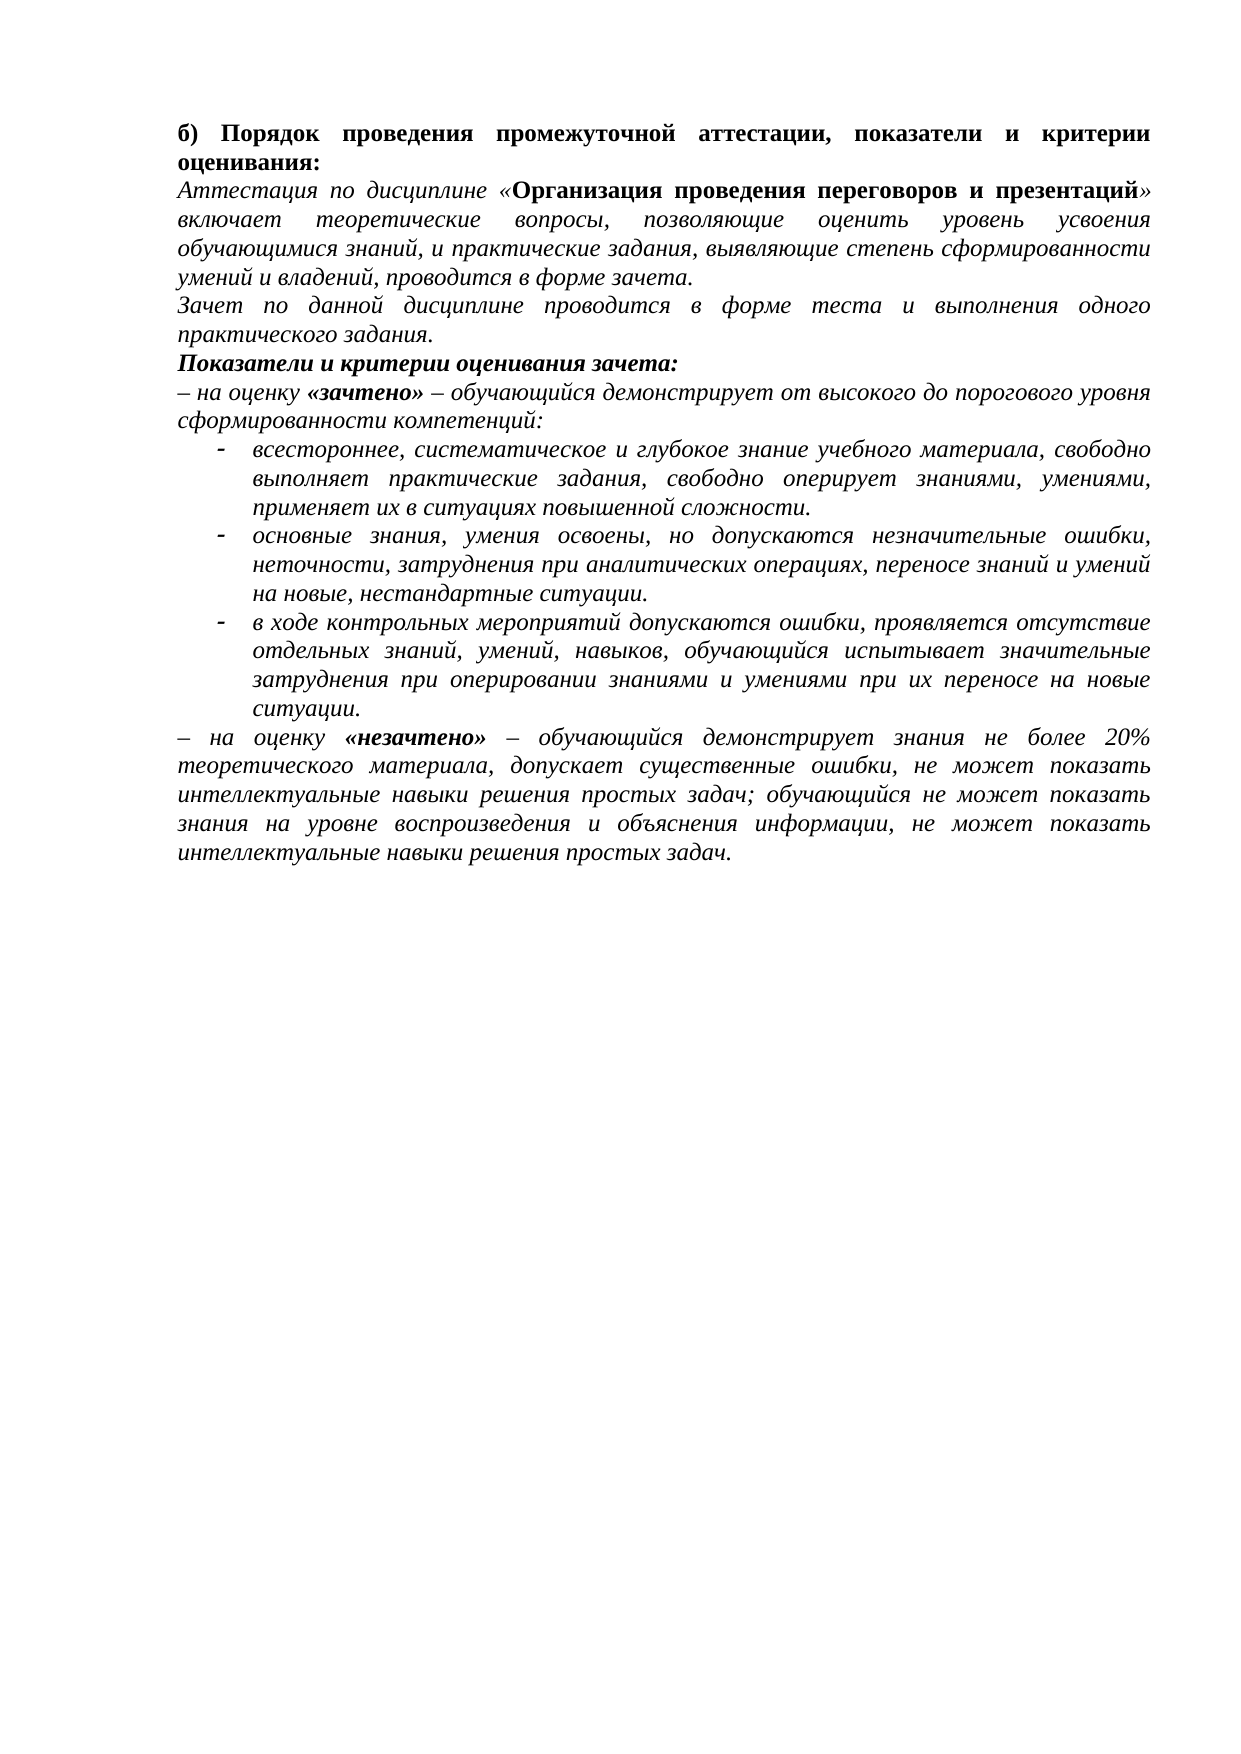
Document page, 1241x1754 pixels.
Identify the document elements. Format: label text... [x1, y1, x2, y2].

text б) Порядок проведения промежуточной аттестации, показатели и критерии оценивания: [177, 118, 1152, 176]
list всестороннее, систематическое и глубокое знание учебного материала, свободно выполняет практические задания, свободно оперирует знаниями, умениями, применяет их в ситуациях повышенной сложности. [215, 434, 1152, 521]
list в ходе контрольных мероприятий допускаются ошибки, проявляется отсутствие отдельных знаний, умений, навыков, обучающийся испытывает значительные затруднения при оперировании знаниями и умениями при их переносе на новые ситуации. [215, 607, 1152, 722]
text – на оценку «зачтено» – обучающийся демонстрирует от высокого до порогового уровня сформированности компетенций: [177, 377, 1152, 434]
list основные знания, умения освоены, но допускаются незначительные ошибки, неточности, затруднения при аналитических операциях, переносе знаний и умений на новые, нестандартные ситуации. [215, 521, 1152, 607]
text Аттестация по дисциплине «Организация проведения переговоров и презентаций» включает теоретические вопросы, позволяющие оценить уровень усвоения обучающимися знаний, и практические задания, выявляющие степень сформированности умений и владений, проводится в форме зачета. [177, 176, 1152, 291]
text Зачет по данной дисциплине проводится в форме теста и выполнения одного практического задания. [177, 291, 1152, 348]
text Показатели и критерии оценивания зачета: [177, 348, 1152, 377]
text – на оценку «незачтено» – обучающийся демонстрирует знания не более 20% теоретического материала, допускает существенные ошибки, не может показать интеллектуальные навыки решения простых задач; обучающийся не может показать знания на уровне воспроизведения и объяснения информации, не может показать интеллектуальные навыки решения простых задач. [177, 722, 1152, 866]
